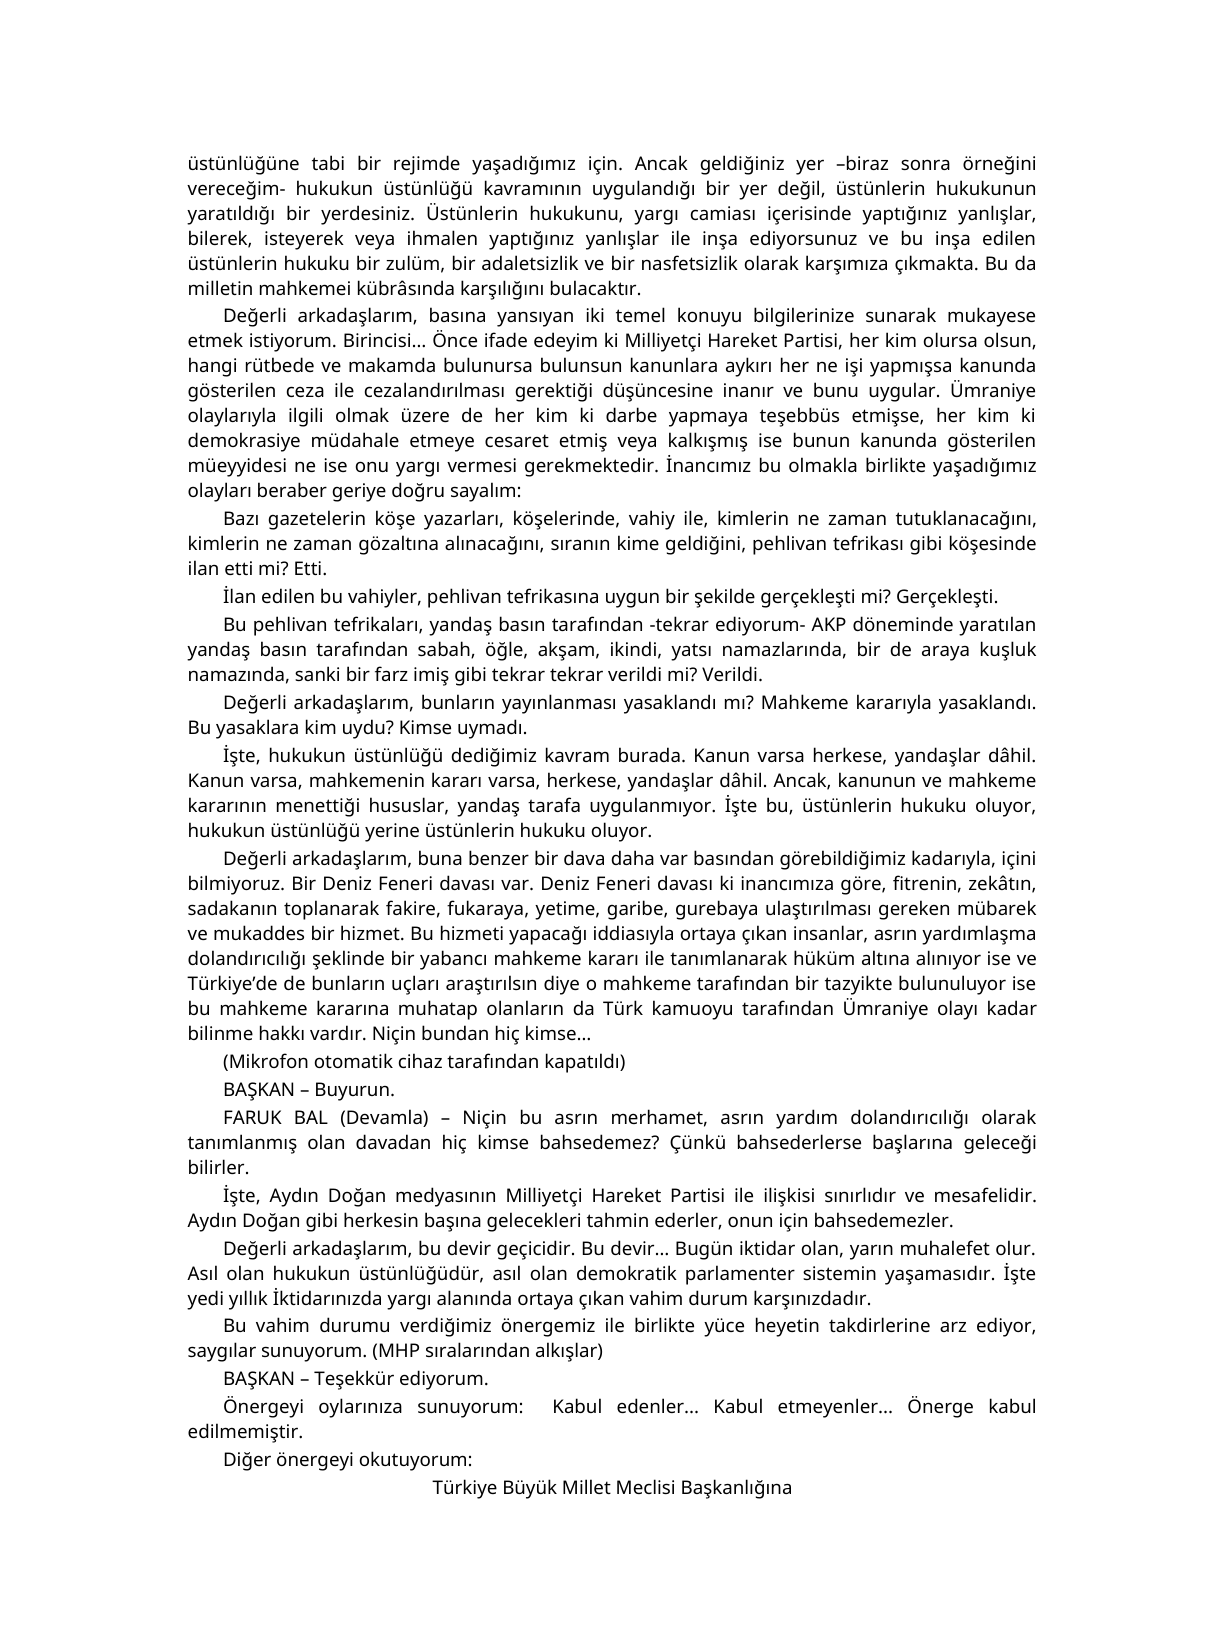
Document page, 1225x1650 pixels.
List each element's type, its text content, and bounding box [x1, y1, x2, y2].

text Değerli arkadaşlarım, bunların yayınlanması yasaklandı mı? Mahkeme kararıyla yasaklandı. Bu yasaklara kim uydu? Kimse uymadı. [187, 689, 1037, 739]
text Değerli arkadaşlarım, buna benzer bir dava daha var basından görebildiğimiz kadarıyla, içini bilmiyoruz. Bir Deniz Feneri davası var. Deniz Feneri davası ki inancımıza göre, fitrenin, zekâtın, sadakanın toplanarak fakire, fukaraya, yetime, garibe, gurebaya ulaştırılması gereken mübarek ve mukaddes bir hizmet. Bu hizmeti yapacağı iddiasıyla ortaya çıkan insanlar, asrın yardımlaşma dolandırıcılığı şeklinde bir yabancı mahkeme kararı ile tanımlanarak hüküm altına alınıyor ise ve Türkiye’de de bunların uçları araştırılsın diye o mahkeme tarafından bir tazyikte bulunuluyor ise bu mahkeme kararına muhatap olanların da Türk kamuoyu tarafından Ümraniye olayı kadar bilinme hakkı vardır. Niçin bundan hiç kimse… [187, 845, 1037, 1045]
text Bu pehlivan tefrikaları, yandaş basın tarafından -tekrar ediyorum- AKP döneminde yaratılan yandaş basın tarafından sabah, öğle, akşam, ikindi, yatsı namazlarında, bir de araya kuşluk namazında, sanki bir farz imiş gibi tekrar tekrar verildi mi? Verildi. [187, 612, 1037, 687]
text BAŞKAN – Buyurun. [187, 1076, 1037, 1101]
text Önergeyi oylarınıza sunuyorum: Kabul edenler... Kabul etmeyenler... Önerge kabul edilmemiştir. [187, 1394, 1037, 1444]
text Bu vahim durumu verdiğimiz önergemiz ile birlikte yüce heyetin takdirlerine arz ediyor, saygılar sunuyorum. (MHP sıralarından alkışlar) [187, 1313, 1037, 1363]
text (Mikrofon otomatik cihaz tarafından kapatıldı) [187, 1048, 1037, 1073]
text İlan edilen bu vahiyler, pehlivan tefrikasına uygun bir şekilde gerçekleşti mi? Gerçekleşti. [187, 584, 1037, 609]
text BAŞKAN – Teşekkür ediyorum. [187, 1366, 1037, 1391]
text FARUK BAL (Devamla) – Niçin bu asrın merhamet, asrın yardım dolandırıcılığı olarak tanımlanmış olan davadan hiç kimse bahsedemez? Çünkü bahsederlerse başlarına geleceği bilirler. [187, 1104, 1037, 1179]
text İşte, hukukun üstünlüğü dediğimiz kavram burada. Kanun varsa herkese, yandaşlar dâhil. Kanun varsa, mahkemenin kararı varsa, herkese, yandaşlar dâhil. Ancak, kanunun ve mahkeme kararının menettiği hususlar, yandaş tarafa uygulanmıyor. İşte bu, üstünlerin hukuku oluyor, hukukun üstünlüğü yerine üstünlerin hukuku oluyor. [187, 742, 1037, 842]
text Değerli arkadaşlarım, basına yansıyan iki temel konuyu bilgilerinize sunarak mukayese etmek istiyorum. Birincisi… Önce ifade edeyim ki Milliyetçi Hareket Partisi, her kim olursa olsun, hangi rütbede ve makamda bulunursa bulunsun kanunlara aykırı her ne işi yapmışsa kanunda gösterilen ceza ile cezalandırılması gerektiği düşüncesine inanır ve bunu uygular. Ümraniye olaylarıyla ilgili olmak üzere de her kim ki darbe yapmaya teşebbüs etmişse, her kim ki demokrasiye müdahale etmeye cesaret etmiş veya kalkışmış ise bunun kanunda gösterilen müeyyidesi ne ise onu yargı vermesi gerekmektedir. İnancımız bu olmakla birlikte yaşadığımız olayları beraber geriye doğru sayalım: [187, 303, 1037, 503]
text İşte, Aydın Doğan medyasının Milliyetçi Hareket Partisi ile ilişkisi sınırlıdır ve mesafelidir. Aydın Doğan gibi herkesin başına gelecekleri tahmin ederler, onun için bahsedemezler. [187, 1182, 1037, 1232]
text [187, 150, 1037, 300]
text Türkiye Büyük Millet Meclisi Başkanlığına [187, 1474, 1037, 1499]
text Değerli arkadaşlarım, bu devir geçicidir. Bu devir… Bugün iktidar olan, yarın muhalefet olur. Asıl olan hukukun üstünlüğüdür, asıl olan demokratik parlamenter sistemin yaşamasıdır. İşte yedi yıllık İktidarınızda yargı alanında ortaya çıkan vahim durum karşınızdadır. [187, 1235, 1037, 1310]
text Diğer önergeyi okutuyorum: [187, 1447, 1037, 1472]
text Bazı gazetelerin köşe yazarları, köşelerinde, vahiy ile, kimlerin ne zaman tutuklanacağını, kimlerin ne zaman gözaltına alınacağını, sıranın kime geldiğini, pehlivan tefrikası gibi köşesinde ilan etti mi? Etti. [187, 506, 1037, 581]
